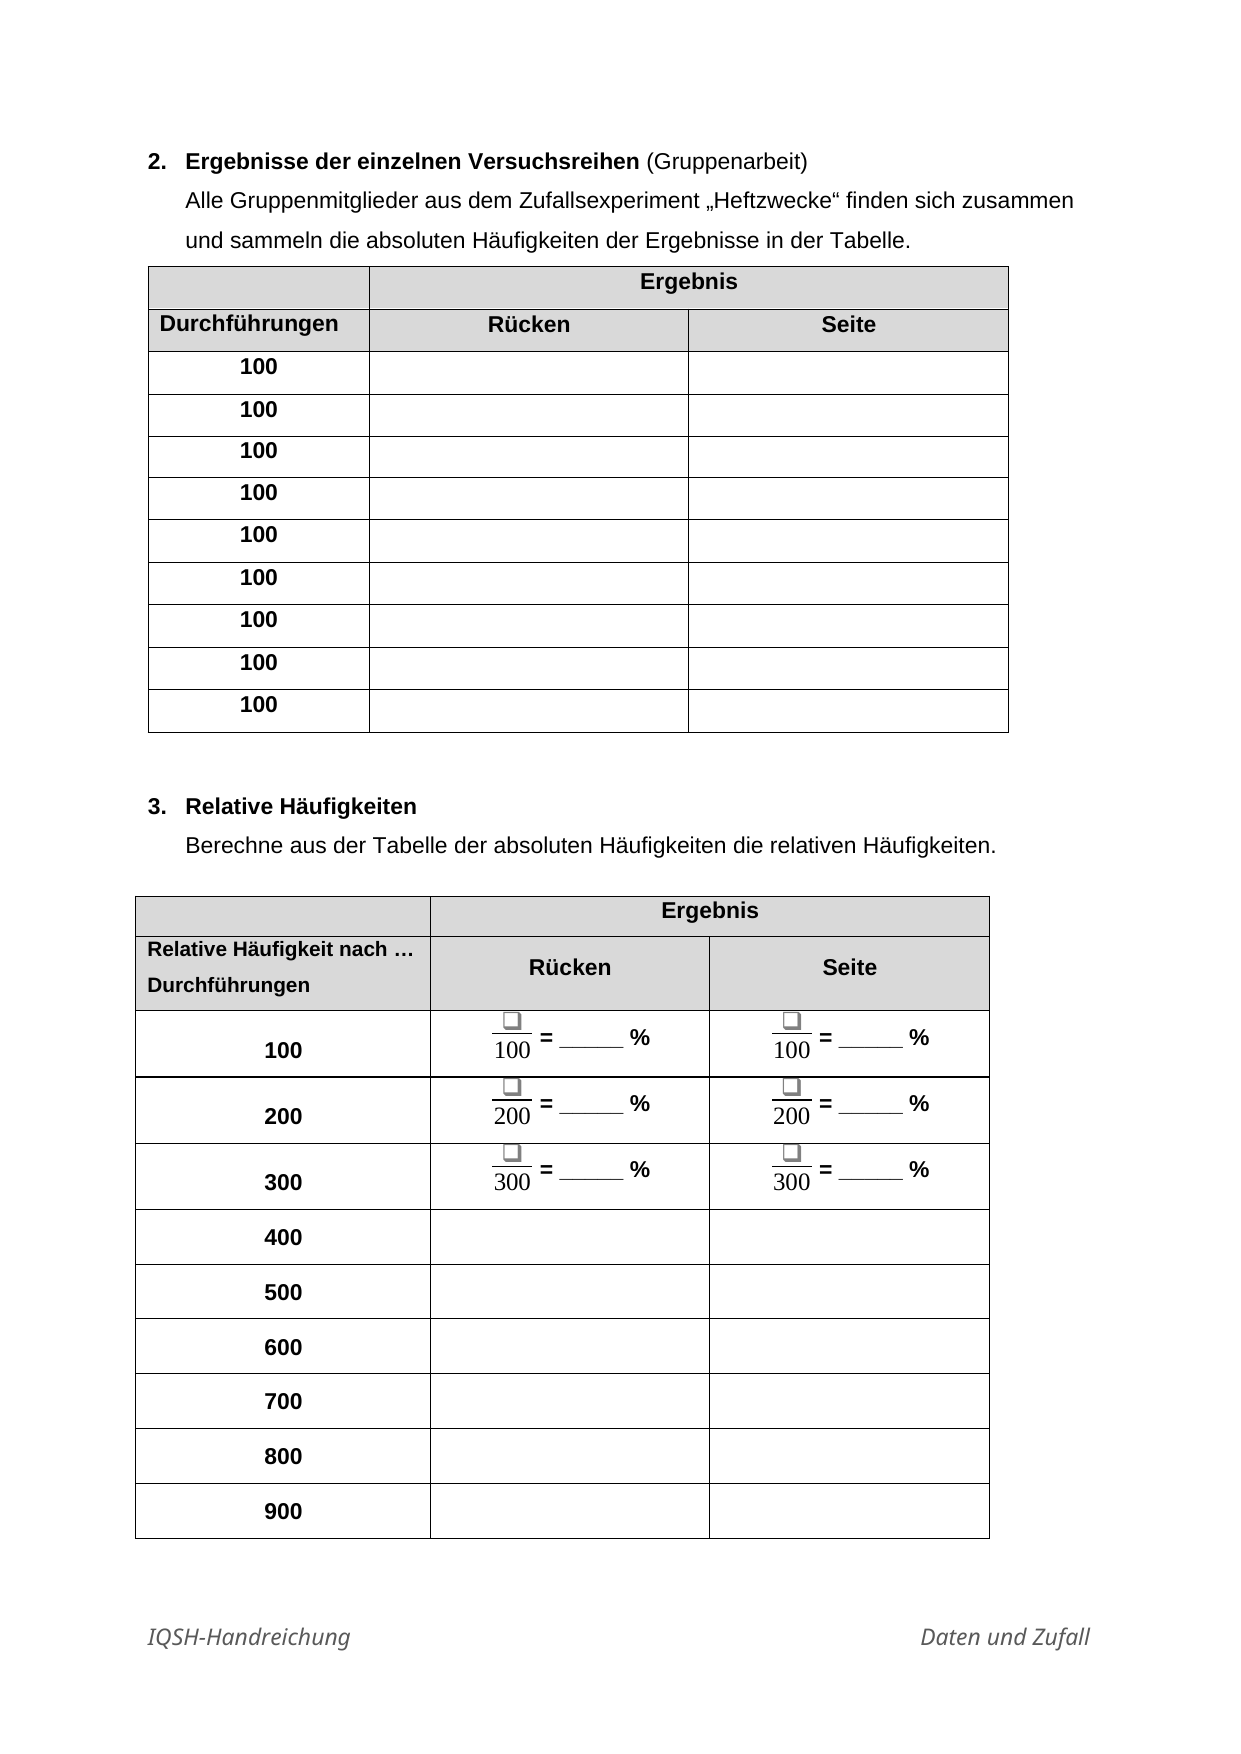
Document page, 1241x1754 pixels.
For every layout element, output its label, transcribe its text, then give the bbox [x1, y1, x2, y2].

table_header Ergebnis [431, 897, 989, 936]
table_cell 500 [136, 1265, 430, 1318]
table_cell = _____ % [431, 1144, 709, 1209]
table_cell 400 [136, 1210, 430, 1263]
table_cell [431, 1265, 709, 1318]
table_cell [370, 563, 688, 604]
table_header [136, 897, 430, 936]
table_cell 600 [136, 1319, 430, 1373]
table_cell [689, 605, 1008, 647]
table_cell 300 [136, 1144, 430, 1209]
table_cell = _____ % [710, 1011, 989, 1076]
table_cell 100 [149, 605, 369, 647]
table_header [149, 267, 369, 308]
table_cell [689, 395, 1008, 436]
table_cell [710, 1319, 989, 1373]
table_cell [431, 1484, 709, 1538]
table_cell 100 [136, 1011, 430, 1076]
table_cell 900 [136, 1484, 430, 1538]
table_cell [431, 1319, 709, 1373]
table_cell 100 [149, 395, 369, 436]
table_cell [689, 437, 1008, 477]
table_cell [689, 478, 1008, 519]
table_cell = _____ % [710, 1078, 989, 1142]
table_cell [689, 648, 1008, 689]
table_cell 100 [149, 563, 369, 604]
table_cell 100 [149, 437, 369, 477]
table_cell = _____ % [431, 1078, 709, 1142]
table_cell [370, 352, 688, 393]
table_cell 200 [136, 1078, 430, 1142]
list Berechne aus der Tabelle der absoluten Häufigkeiten die relativen Häufigkeiten. [185, 832, 1093, 859]
table_cell [370, 648, 688, 689]
table_cell [689, 690, 1008, 732]
table_cell Relative Häufigkeit nach … Durchführungen [136, 937, 430, 1010]
table_cell [370, 395, 688, 436]
table_cell [370, 520, 688, 562]
table_cell 800 [136, 1429, 430, 1483]
list Relative Häufigkeiten [148, 793, 1093, 819]
table_cell 100 [149, 352, 369, 393]
table_cell [710, 1484, 989, 1538]
table_cell = _____ % [431, 1011, 709, 1076]
table_cell [370, 478, 688, 519]
table_cell [710, 1429, 989, 1483]
table_cell [689, 352, 1008, 393]
table_cell [431, 1210, 709, 1263]
list Ergebnisse der einzelnen Versuchsreihen (Gruppenarbeit) [148, 148, 1093, 174]
table_cell 100 [149, 690, 369, 732]
table_cell [689, 520, 1008, 562]
table_cell [370, 437, 688, 477]
table_cell [431, 1429, 709, 1483]
list Alle Gruppenmitglieder aus dem Zufallsexperiment „Heftzwecke“ finden sich zusammen und sammeln die absoluten Häufigkeiten der Ergebnisse in der Tabelle. [185, 187, 1093, 253]
table_header Ergebnis [370, 267, 1008, 308]
table_cell [431, 1374, 709, 1428]
table_cell [689, 563, 1008, 604]
table_cell [370, 690, 688, 732]
table_cell Rücken [431, 937, 709, 1010]
table_cell 100 [149, 520, 369, 562]
table_cell Seite [689, 310, 1008, 351]
table_cell [370, 605, 688, 647]
table_cell [710, 1265, 989, 1318]
table_cell Rücken [370, 310, 688, 351]
table_cell 700 [136, 1374, 430, 1428]
table_cell [710, 1210, 989, 1263]
table_cell 100 [149, 478, 369, 519]
table_cell Durchführungen [149, 310, 369, 351]
table_cell [710, 1374, 989, 1428]
table_cell 100 [149, 648, 369, 689]
table_cell = _____ % [710, 1144, 989, 1209]
table_cell Seite [710, 937, 989, 1010]
